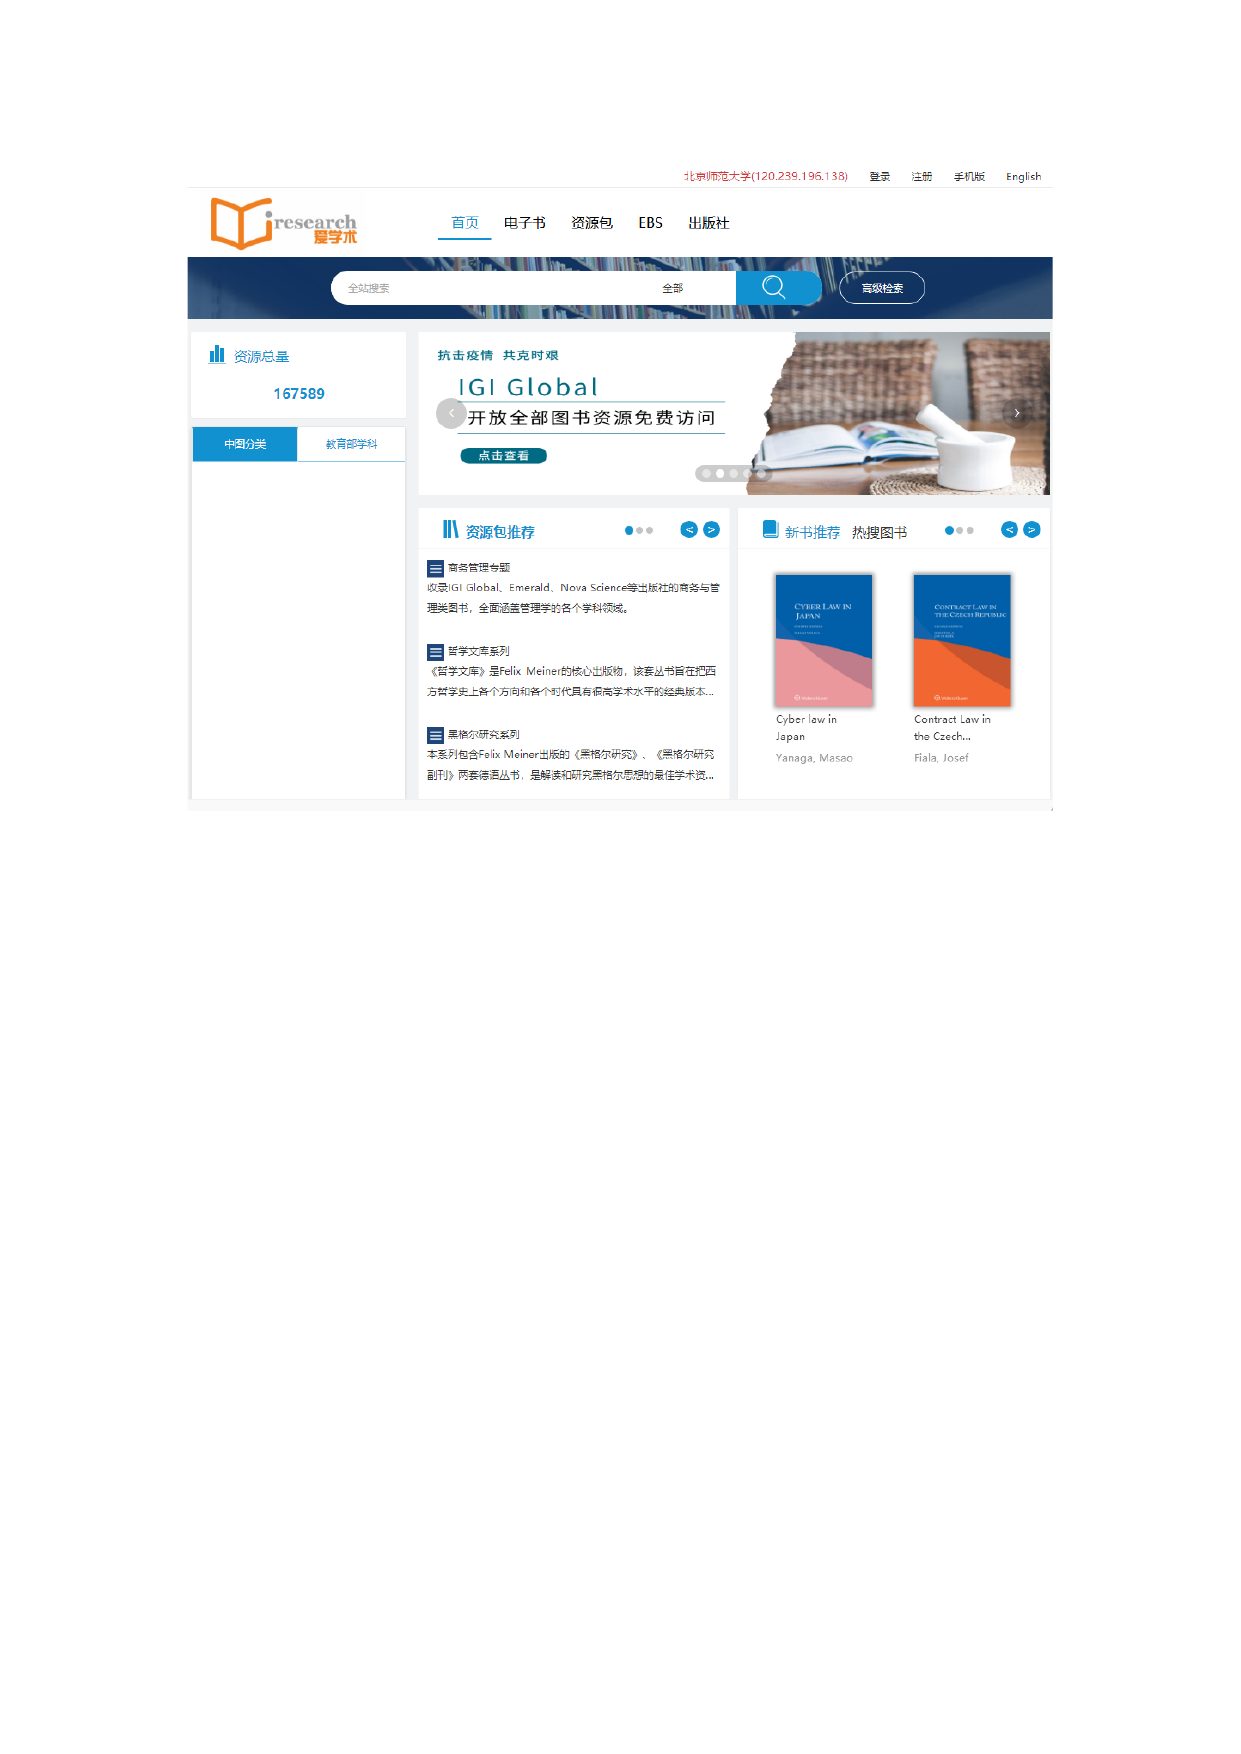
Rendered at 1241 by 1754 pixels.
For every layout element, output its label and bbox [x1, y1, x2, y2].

picture [187, 162, 1053, 811]
